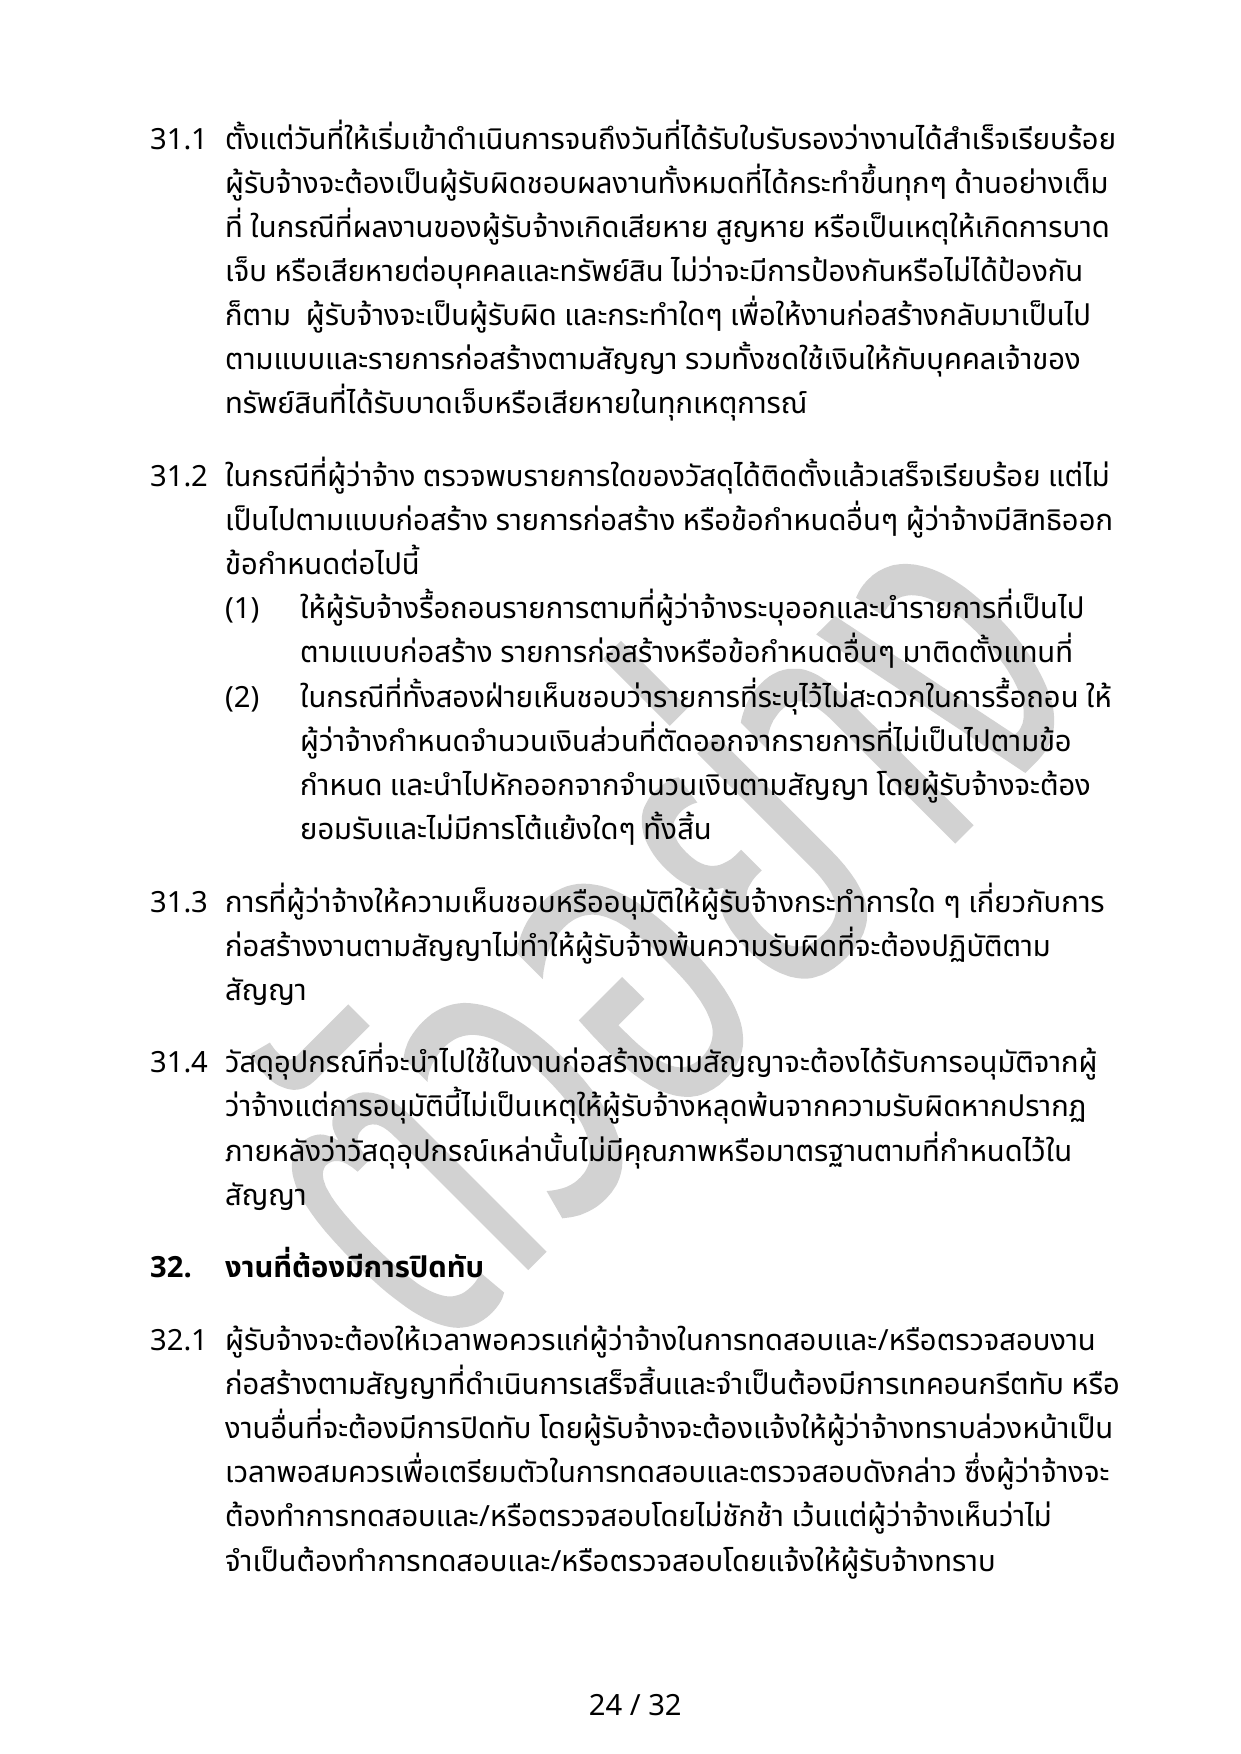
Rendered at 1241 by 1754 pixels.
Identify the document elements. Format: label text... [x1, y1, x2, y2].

text 32.1 ผู้รับจ้างจะต้องให้เวลาพอควรแก่ผู้ว่าจ้างในการทดสอบและ/หรือตรวจสอบงานก่อสร้างตามสัญญาที่ดำเนินการเสร็จสิ้นและจำเป็นต้องมีการเทคอนกรีตทับ หรืองานอื่นที่จะต้องมีการปิดทับ โดยผู้รับจ้างจะต้องแจ้งให้ผู้ว่าจ้างทราบล่วงหน้าเป็นเวลาพอสมควรเพื่อเตรียมตัวในการทดสอบและตรวจสอบดังกล่าว ซึ่งผู้ว่าจ้างจะต้องทำการทดสอบและ/หรือตรวจสอบโดยไม่ชักช้า เว้นแต่ผู้ว่าจ้างเห็นว่าไม่จำเป็นต้องทำการทดสอบและ/หรือตรวจสอบโดยแจ้งให้ผู้รับจ้างทราบ [150, 1319, 1120, 1584]
text 31.1 ตั้งแต่วันที่ให้เริ่มเข้าดำเนินการจนถึงวันที่ได้รับใบรับรองว่างานได้สำเร็จเรียบร้อย ผู้รับจ้างจะต้องเป็นผู้รับผิดชอบผลงานทั้งหมดที่ได้กระทำขึ้นทุกๆ ด้านอย่างเต็มที่ ในกรณีที่ผลงานของผู้รับจ้างเกิดเสียหาย สูญหาย หรือเป็นเหตุให้เกิดการบาดเจ็บ หรือเสียหายต่อบุคคลและทรัพย์สิน ไม่ว่าจะมีการป้องกันหรือไม่ได้ป้องกันก็ตาม ผู้รับจ้างจะเป็นผู้รับผิด และกระทำใดๆ เพื่อให้งานก่อสร้างกลับมาเป็นไปตามแบบและรายการก่อสร้างตามสัญญา รวมทั้งชดใช้เงินให้กับบุคคลเจ้าของทรัพย์สินที่ได้รับบาดเจ็บหรือเสียหายในทุกเหตุการณ์ [150, 118, 1120, 427]
text 31.3 การที่ผู้ว่าจ้างให้ความเห็นชอบหรืออนุมัติให้ผู้รับจ้างกระทำการใด ๆ เกี่ยวกับการก่อสร้างงานตามสัญญาไม่ทำให้ผู้รับจ้างพ้นความรับผิดที่จะต้องปฏิบัติตามสัญญา [150, 881, 1120, 1013]
text 31.2 ในกรณีที่ผู้ว่าจ้าง ตรวจพบรายการใดของวัสดุได้ติดตั้งแล้วเสร็จเรียบร้อย แต่ไม่เป็นไปตามแบบก่อสร้าง รายการก่อสร้าง หรือข้อกำหนดอื่นๆ ผู้ว่าจ้างมีสิทธิออกข้อกำหนดต่อไปนี้ [150, 455, 1120, 588]
text 32. งานที่ต้องมีการปิดทับ [150, 1247, 1120, 1291]
text 31.4 วัสดุอุปกรณ์ที่จะนำไปใช้ในงานก่อสร้างตามสัญญาจะต้องได้รับการอนุมัติจากผู้ว่าจ้างแต่การอนุมัตินี้ไม่เป็นเหตุให้ผู้รับจ้างหลุดพ้นจากความรับผิดหากปรากฏภายหลังว่าวัสดุอุปกรณ์เหล่านั้นไม่มีคุณภาพหรือมาตรฐานตามที่กำหนดไว้ในสัญญา [150, 1042, 1120, 1218]
text (2) ในกรณีที่ทั้งสองฝ่ายเห็นชอบว่ารายการที่ระบุไว้ไม่สะดวกในการรื้อถอน ให้ผู้ว่าจ้างกำหนดจำนวนเงินส่วนที่ตัดออกจากรายการที่ไม่เป็นไปตามข้อกำหนด และนำไปหักออกจากจำนวนเงินตามสัญญา โดยผู้รับจ้างจะต้องยอมรับและไม่มีการโต้แย้งใดๆ ทั้งสิ้น [150, 676, 1120, 852]
text (1) ให้ผู้รับจ้างรื้อถอนรายการตามที่ผู้ว่าจ้างระบุออกและนำรายการที่เป็นไปตามแบบก่อสร้าง รายการก่อสร้างหรือข้อกำหนดอื่นๆ มาติดตั้งแทนที่ [150, 588, 1120, 676]
